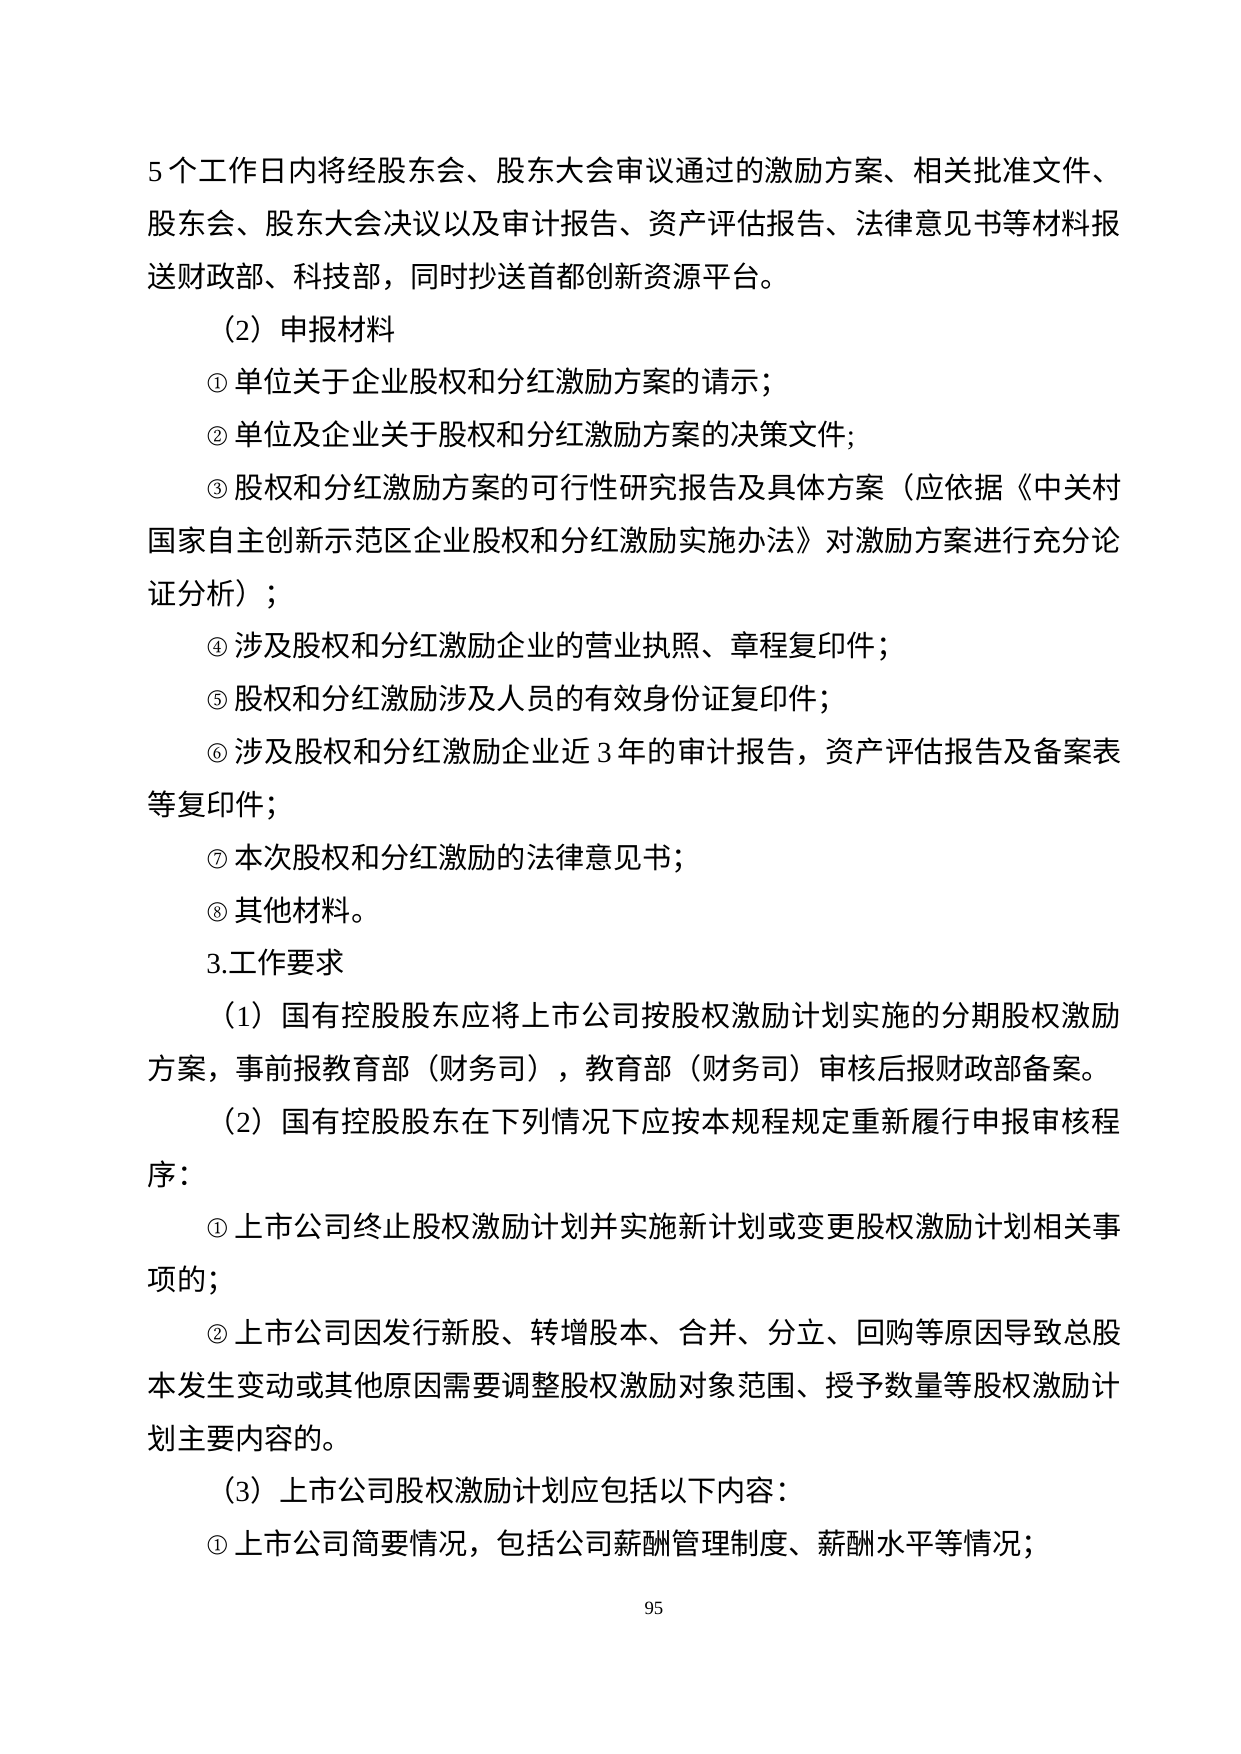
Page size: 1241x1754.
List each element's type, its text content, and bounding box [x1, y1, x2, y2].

text ②上市公司因发行新股、转增股本、合并、分立、回购等原因导致总股本发生变动或其他原因需要调整股权激励对象范围、授予数量等股权激励计划主要内容的。 [148, 1309, 1122, 1457]
text ①上市公司简要情况，包括公司薪酬管理制度、薪酬水平等情况； [148, 1521, 1122, 1563]
text ⑤股权和分红激励涉及人员的有效身份证复印件； [148, 676, 1122, 718]
text （3）上市公司股权激励计划应包括以下内容： [148, 1468, 1122, 1510]
text （1）国有控股股东应将上市公司按股权激励计划实施的分期股权激励方案，事前报教育部（财务司），教育部（财务司）审核后报财政部备案。 [148, 993, 1122, 1088]
text ⑥涉及股权和分红激励企业近3年的审计报告，资产评估报告及备案表等复印件； [148, 729, 1122, 824]
text ④涉及股权和分红激励企业的营业执照、章程复印件； [148, 623, 1122, 665]
text ⑦本次股权和分红激励的法律意见书； [148, 834, 1122, 877]
text （2）申报材料 [148, 306, 1122, 348]
text ①上市公司终止股权激励计划并实施新计划或变更股权激励计划相关事项的； [148, 1204, 1122, 1299]
text ①单位关于企业股权和分红激励方案的请示； [148, 359, 1122, 401]
text ②单位及企业关于股权和分红激励方案的决策文件; [148, 412, 1122, 454]
text 3.工作要求 [148, 940, 1122, 982]
text ⑧其他材料。 [148, 887, 1122, 929]
text （2）国有控股股东在下列情况下应按本规程规定重新履行申报审核程序： [148, 1098, 1122, 1193]
text ③股权和分红激励方案的可行性研究报告及具体方案（应依据《中关村国家自主创新示范区企业股权和分红激励实施办法》对激励方案进行充分论证分析）； [148, 464, 1122, 612]
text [148, 148, 1122, 296]
